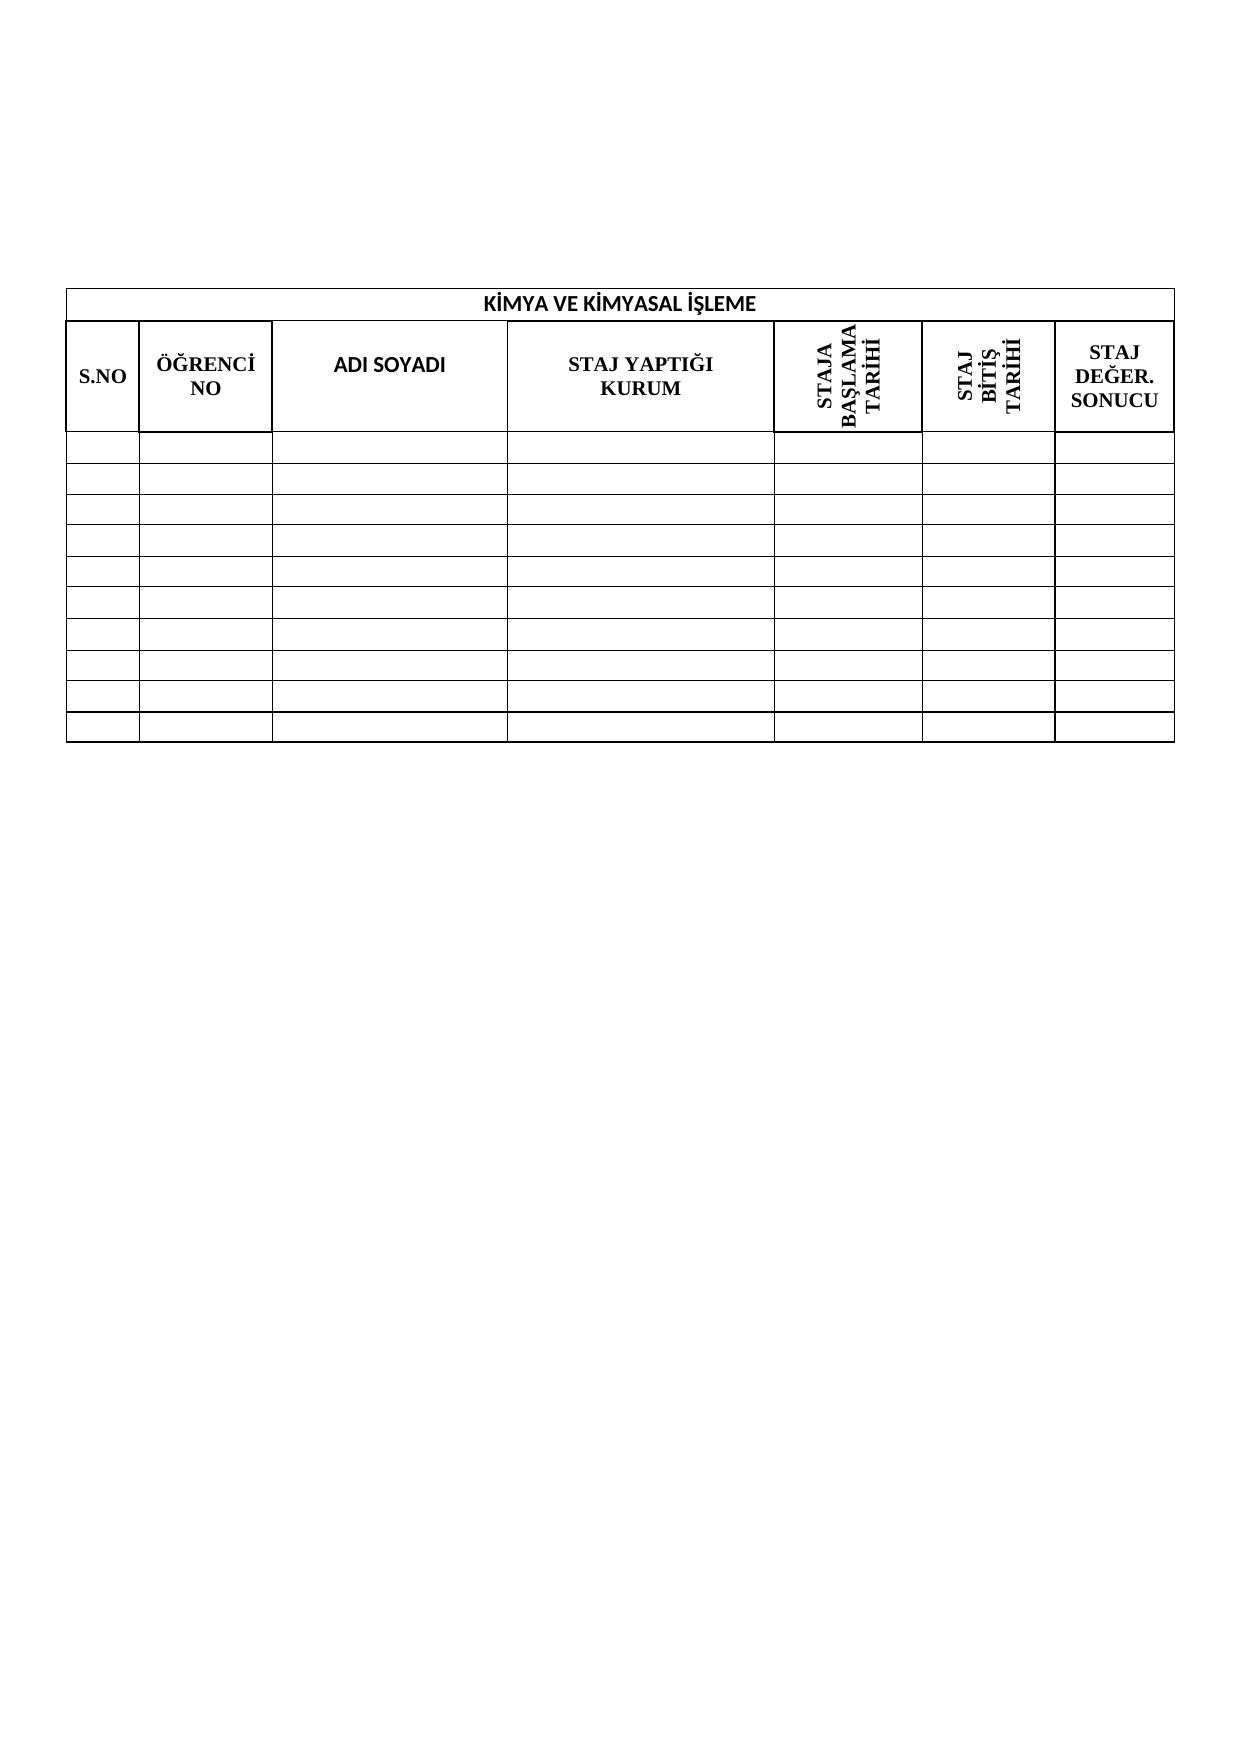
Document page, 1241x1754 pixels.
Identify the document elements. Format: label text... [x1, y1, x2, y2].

table_cell [508, 432, 774, 462]
table_cell [67, 651, 139, 679]
table_cell [775, 525, 922, 556]
table_cell [273, 432, 507, 462]
table_cell [140, 495, 272, 524]
table_cell [1056, 495, 1174, 524]
table_cell [140, 557, 272, 586]
table_cell [140, 587, 272, 618]
table_cell [923, 464, 1054, 494]
table_cell [508, 713, 774, 741]
table_cell [508, 587, 774, 618]
table_cell [508, 464, 774, 494]
table_cell [1056, 713, 1174, 741]
table_cell [508, 681, 774, 711]
table_cell [775, 713, 922, 741]
table_cell [67, 464, 139, 494]
table_cell [923, 495, 1054, 524]
table_cell [1056, 557, 1174, 586]
table_cell ÖĞRENCİ NO [140, 322, 271, 431]
table_cell [1056, 681, 1174, 711]
table_cell STAJ YAPTIĞI KURUM [508, 322, 773, 431]
table_header KİMYA VE KİMYASAL İŞLEME [67, 289, 1174, 320]
table_cell [775, 495, 922, 524]
table_cell [140, 464, 272, 494]
table_cell [273, 495, 507, 524]
table_cell [1056, 433, 1174, 462]
table_cell [775, 681, 922, 711]
table_cell [508, 557, 774, 586]
table_cell [67, 557, 139, 586]
table_cell [1056, 464, 1174, 494]
table_cell [273, 557, 507, 586]
table_cell [775, 619, 922, 649]
table_cell S.NO [67, 322, 138, 431]
table_cell [508, 495, 774, 524]
table_cell [140, 433, 272, 462]
table_cell [67, 432, 139, 462]
table_cell [1056, 525, 1174, 556]
table_cell [1056, 619, 1174, 649]
table_cell [923, 681, 1054, 711]
table_cell [273, 713, 507, 741]
table_cell [1056, 651, 1174, 679]
table_cell [923, 619, 1054, 649]
table_cell STAJ BİTİŞ TARİHİ [923, 322, 1054, 431]
table_cell [923, 525, 1054, 556]
table_cell [775, 651, 922, 679]
table_cell [273, 587, 507, 618]
table_cell [923, 713, 1054, 741]
table_cell [67, 619, 139, 649]
table_cell [67, 587, 139, 618]
table_cell STAJA BAŞLAMA TARİHİ [775, 322, 921, 431]
table_cell [923, 651, 1054, 679]
table_cell [508, 619, 774, 649]
table_cell [775, 433, 922, 462]
table_cell [140, 713, 272, 741]
table_cell [273, 525, 507, 556]
table_cell [67, 713, 139, 741]
table_cell [67, 681, 139, 711]
table_cell [67, 525, 139, 556]
table_cell [273, 619, 507, 649]
table_cell [508, 525, 774, 556]
table_cell [273, 681, 507, 711]
table_cell [67, 495, 139, 524]
table_cell [923, 587, 1054, 618]
table_cell [923, 557, 1054, 586]
table_cell [140, 619, 272, 649]
table_cell [140, 525, 272, 556]
table_cell STAJ DEĞER. SONUCU [1056, 322, 1173, 431]
table_cell [140, 651, 272, 679]
table_cell [273, 651, 507, 679]
table_cell [775, 587, 922, 618]
table_cell [508, 651, 774, 679]
table_cell [140, 681, 272, 711]
table_cell [923, 432, 1054, 462]
table_cell ADI SOYADI [273, 321, 507, 431]
table_cell [1056, 587, 1174, 618]
table_cell [775, 464, 922, 494]
table_cell [775, 557, 922, 586]
table_cell [273, 464, 507, 494]
